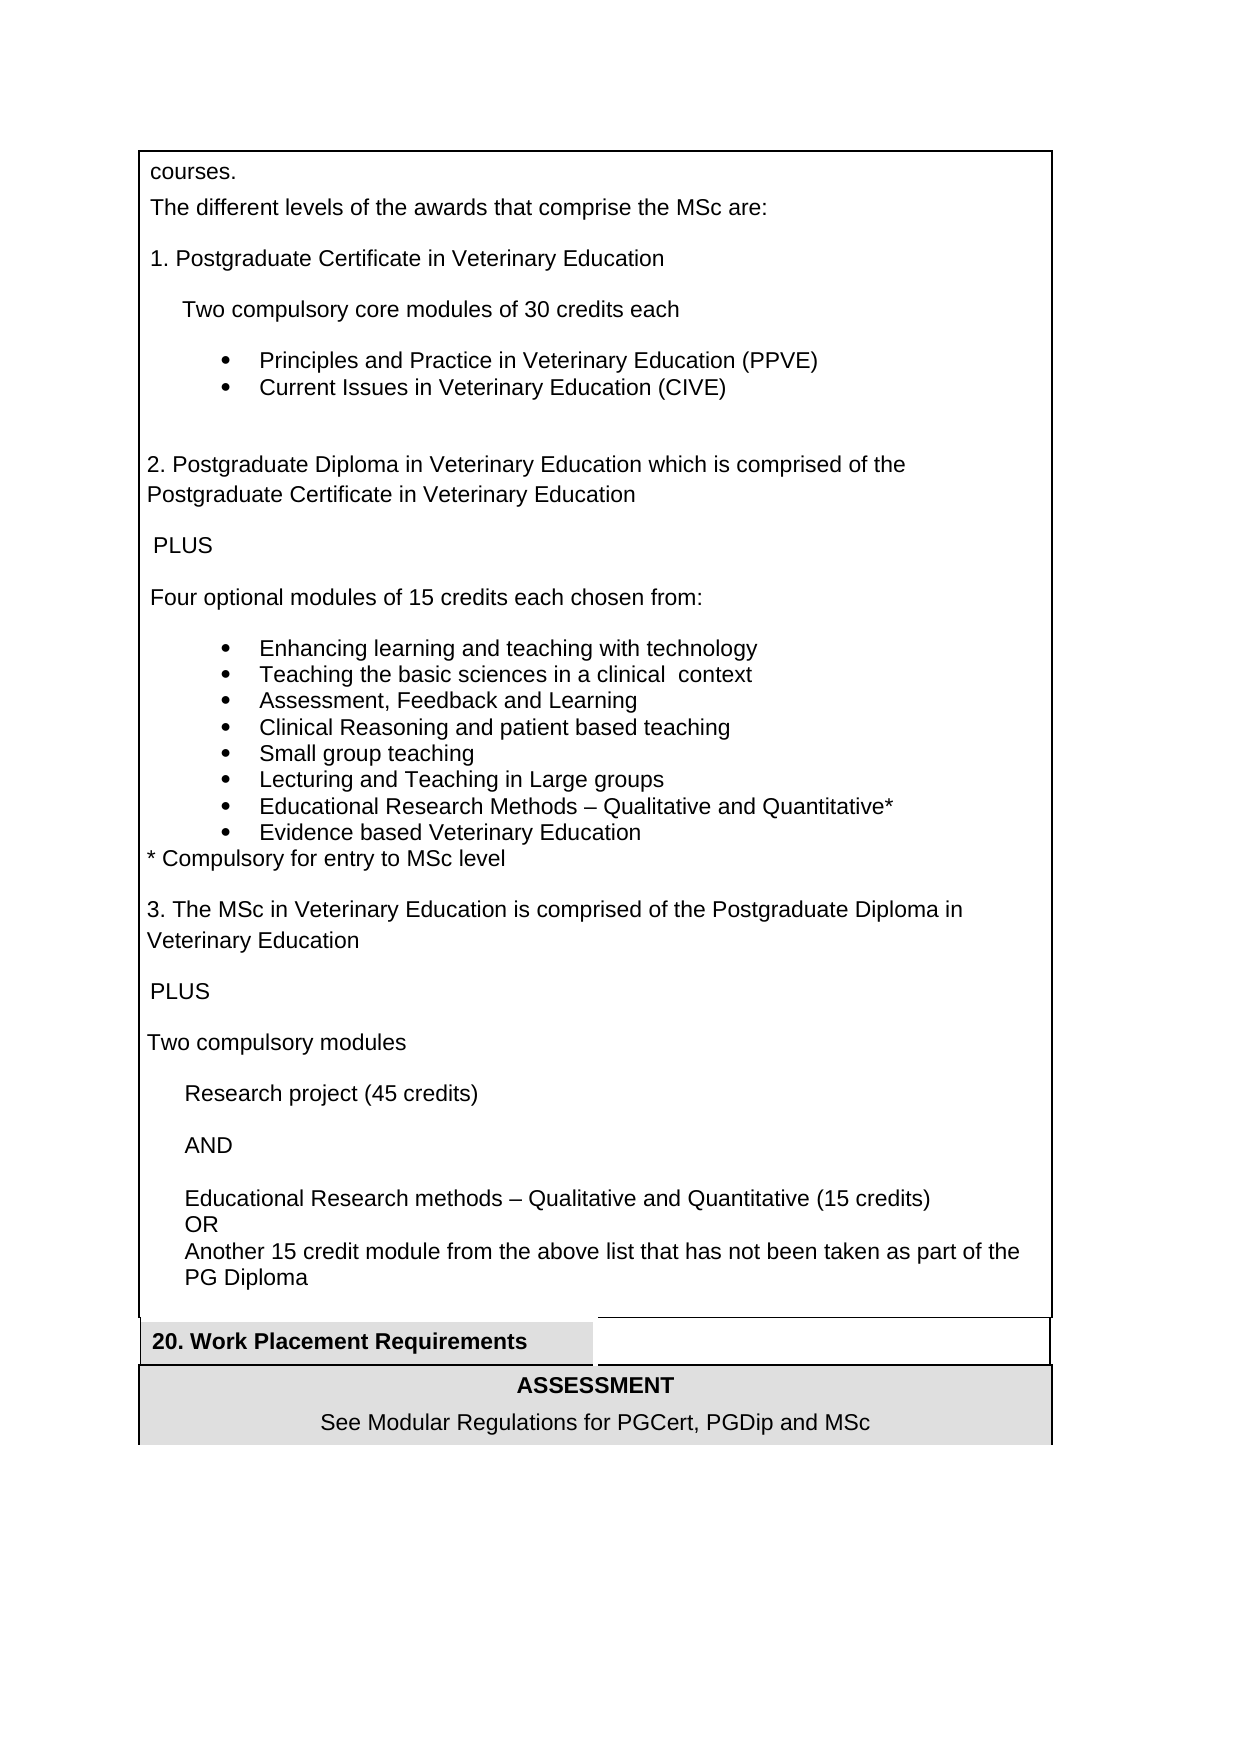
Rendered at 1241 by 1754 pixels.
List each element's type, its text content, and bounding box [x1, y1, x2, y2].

table_cell ASSESSMENT See Modular Regulations for PGCert, PGDip and MSc [140, 1366, 1051, 1445]
table_cell [598, 1318, 1049, 1364]
table_cell 20. Work Placement Requirements [141, 1322, 593, 1364]
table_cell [140, 152, 1051, 1317]
